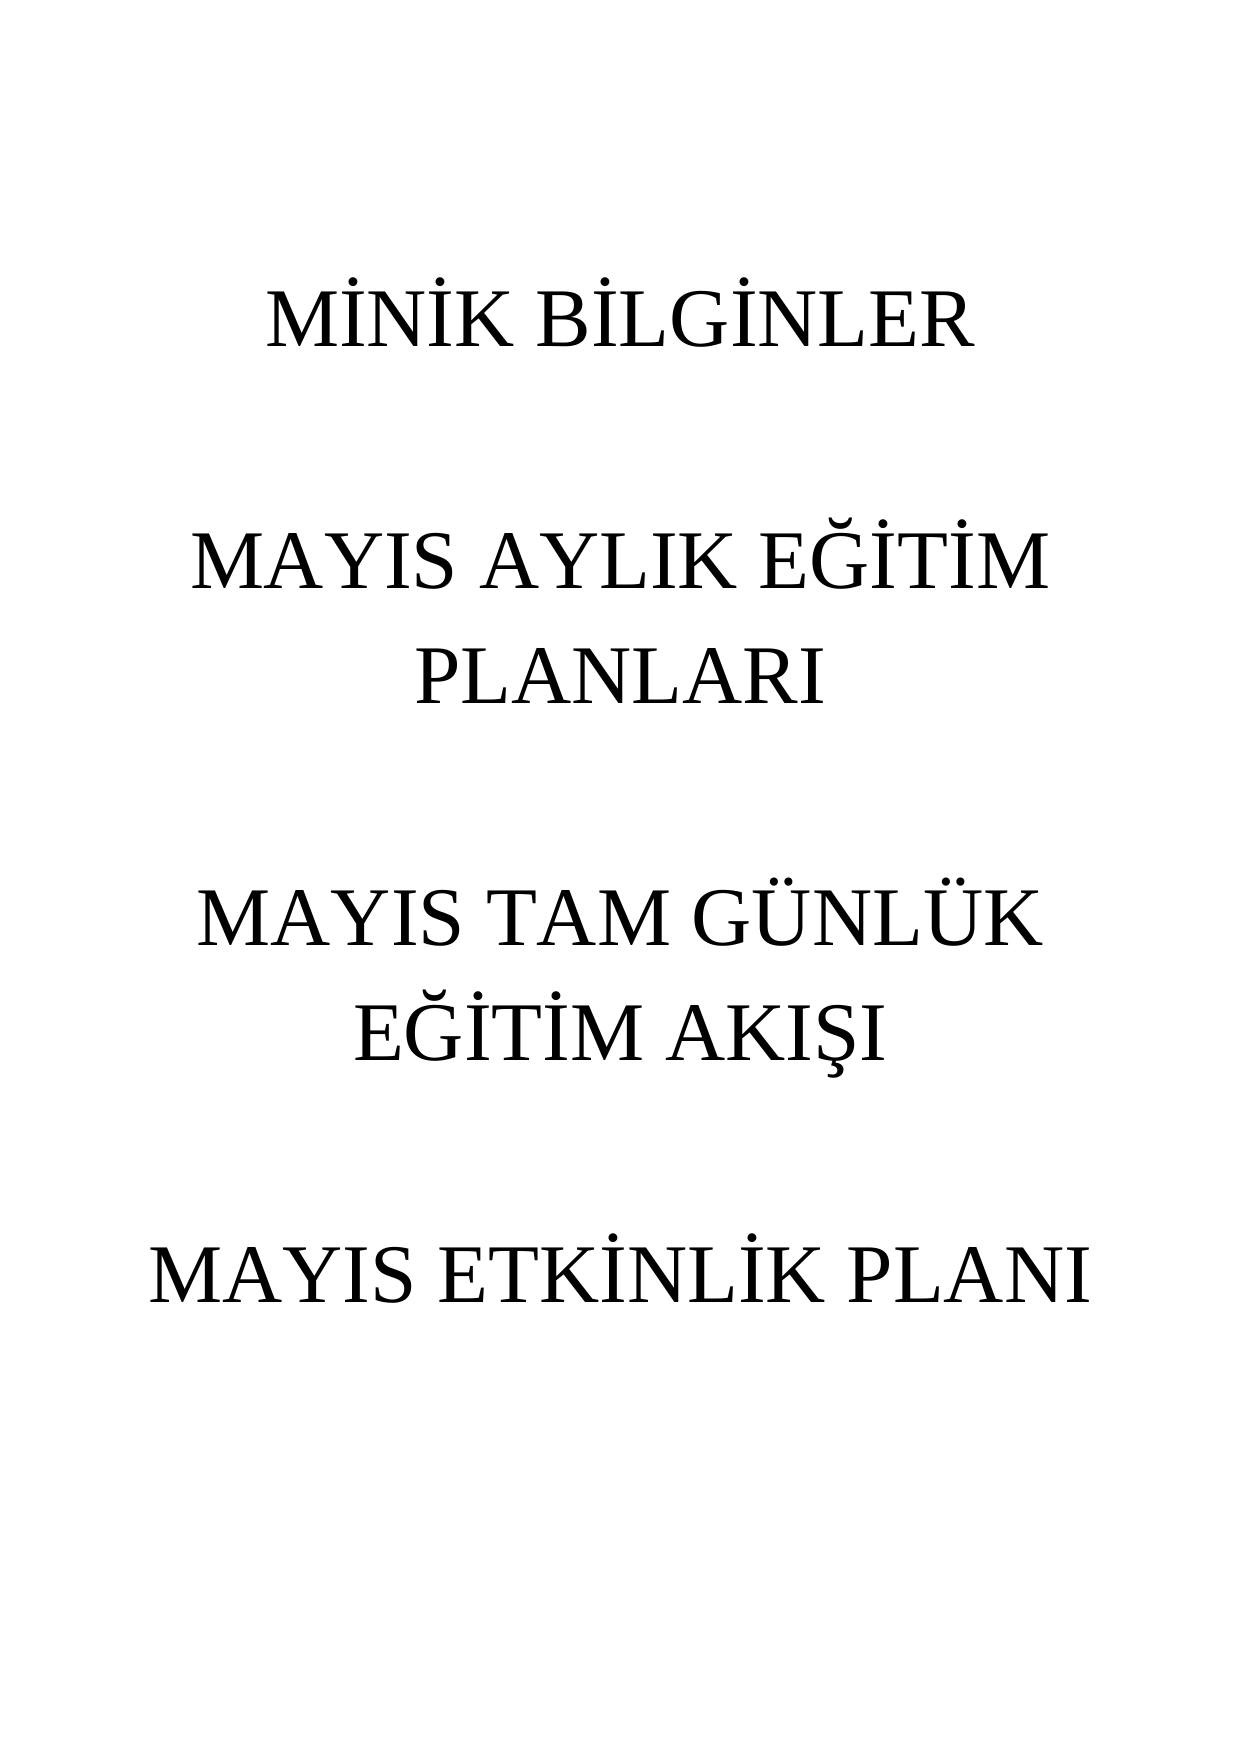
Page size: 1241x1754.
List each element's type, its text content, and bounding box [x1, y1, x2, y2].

text MİNİK BİLGİNLER [148, 268, 1093, 364]
text MAYIS ETKİNLİK PLANI [148, 1224, 1093, 1320]
text MAYIS TAM GÜNLÜK EĞİTİM AKIŞI [148, 867, 1093, 1078]
text MAYIS AYLIK EĞİTİM PLANLARI [148, 510, 1093, 721]
